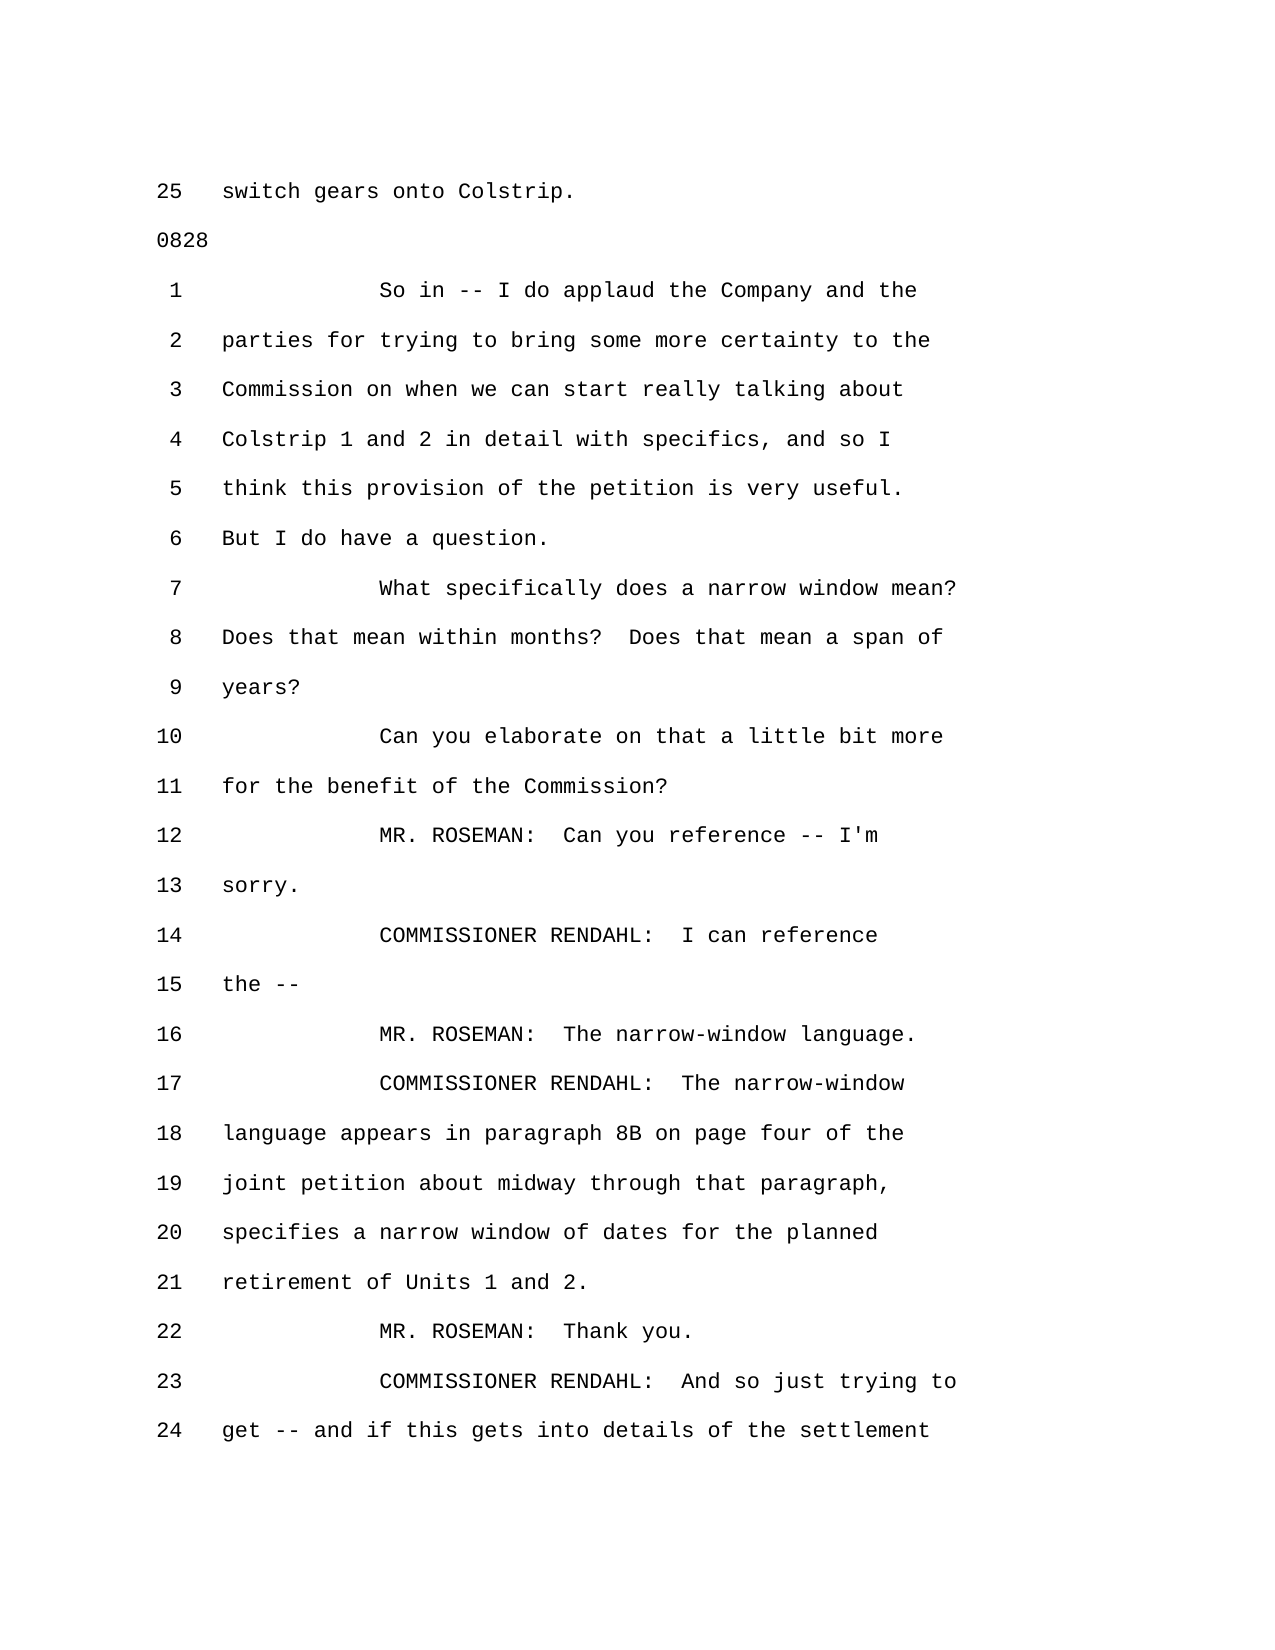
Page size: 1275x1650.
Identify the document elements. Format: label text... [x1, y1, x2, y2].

text 20 specifies a narrow window of dates for the planned [156, 1221, 1119, 1246]
text 10 Can you elaborate on that a little bit more [156, 725, 1119, 750]
text 5 think this provision of the petition is very useful. [156, 477, 1119, 502]
text 13 sorry. [156, 874, 1119, 899]
text 17 COMMISSIONER RENDAHL: The narrow-window [156, 1072, 1119, 1097]
text 12 MR. ROSEMAN: Can you reference -- I'm [156, 824, 1119, 849]
text 8 Does that mean within months? Does that mean a span of [156, 626, 1119, 651]
text 9 years? [156, 676, 1119, 701]
text 24 get -- and if this gets into details of the settlement [156, 1419, 1119, 1444]
text 14 COMMISSIONER RENDAHL: I can reference [156, 924, 1119, 948]
text 16 MR. ROSEMAN: The narrow-window language. [156, 1023, 1119, 1048]
text 25 switch gears onto Colstrip. [156, 180, 1119, 205]
text 7 What specifically does a narrow window mean? [156, 577, 1119, 601]
text 1 So in -- I do applaud the Company and the [156, 279, 1119, 304]
text 23 COMMISSIONER RENDAHL: And so just trying to [156, 1370, 1119, 1395]
text 4 Colstrip 1 and 2 in detail with specifics, and so I [156, 428, 1119, 453]
text 0828 [156, 229, 1119, 254]
text 18 language appears in paragraph 8B on page four of the [156, 1122, 1119, 1147]
text 15 the -- [156, 973, 1119, 998]
text 2 parties for trying to bring some more certainty to the [156, 329, 1119, 353]
text 3 Commission on when we can start really talking about [156, 378, 1119, 403]
text 6 But I do have a question. [156, 527, 1119, 552]
text 21 retirement of Units 1 and 2. [156, 1271, 1119, 1296]
text 19 joint petition about midway through that paragraph, [156, 1172, 1119, 1196]
text 11 for the benefit of the Commission? [156, 775, 1119, 800]
text 22 MR. ROSEMAN: Thank you. [156, 1320, 1119, 1345]
